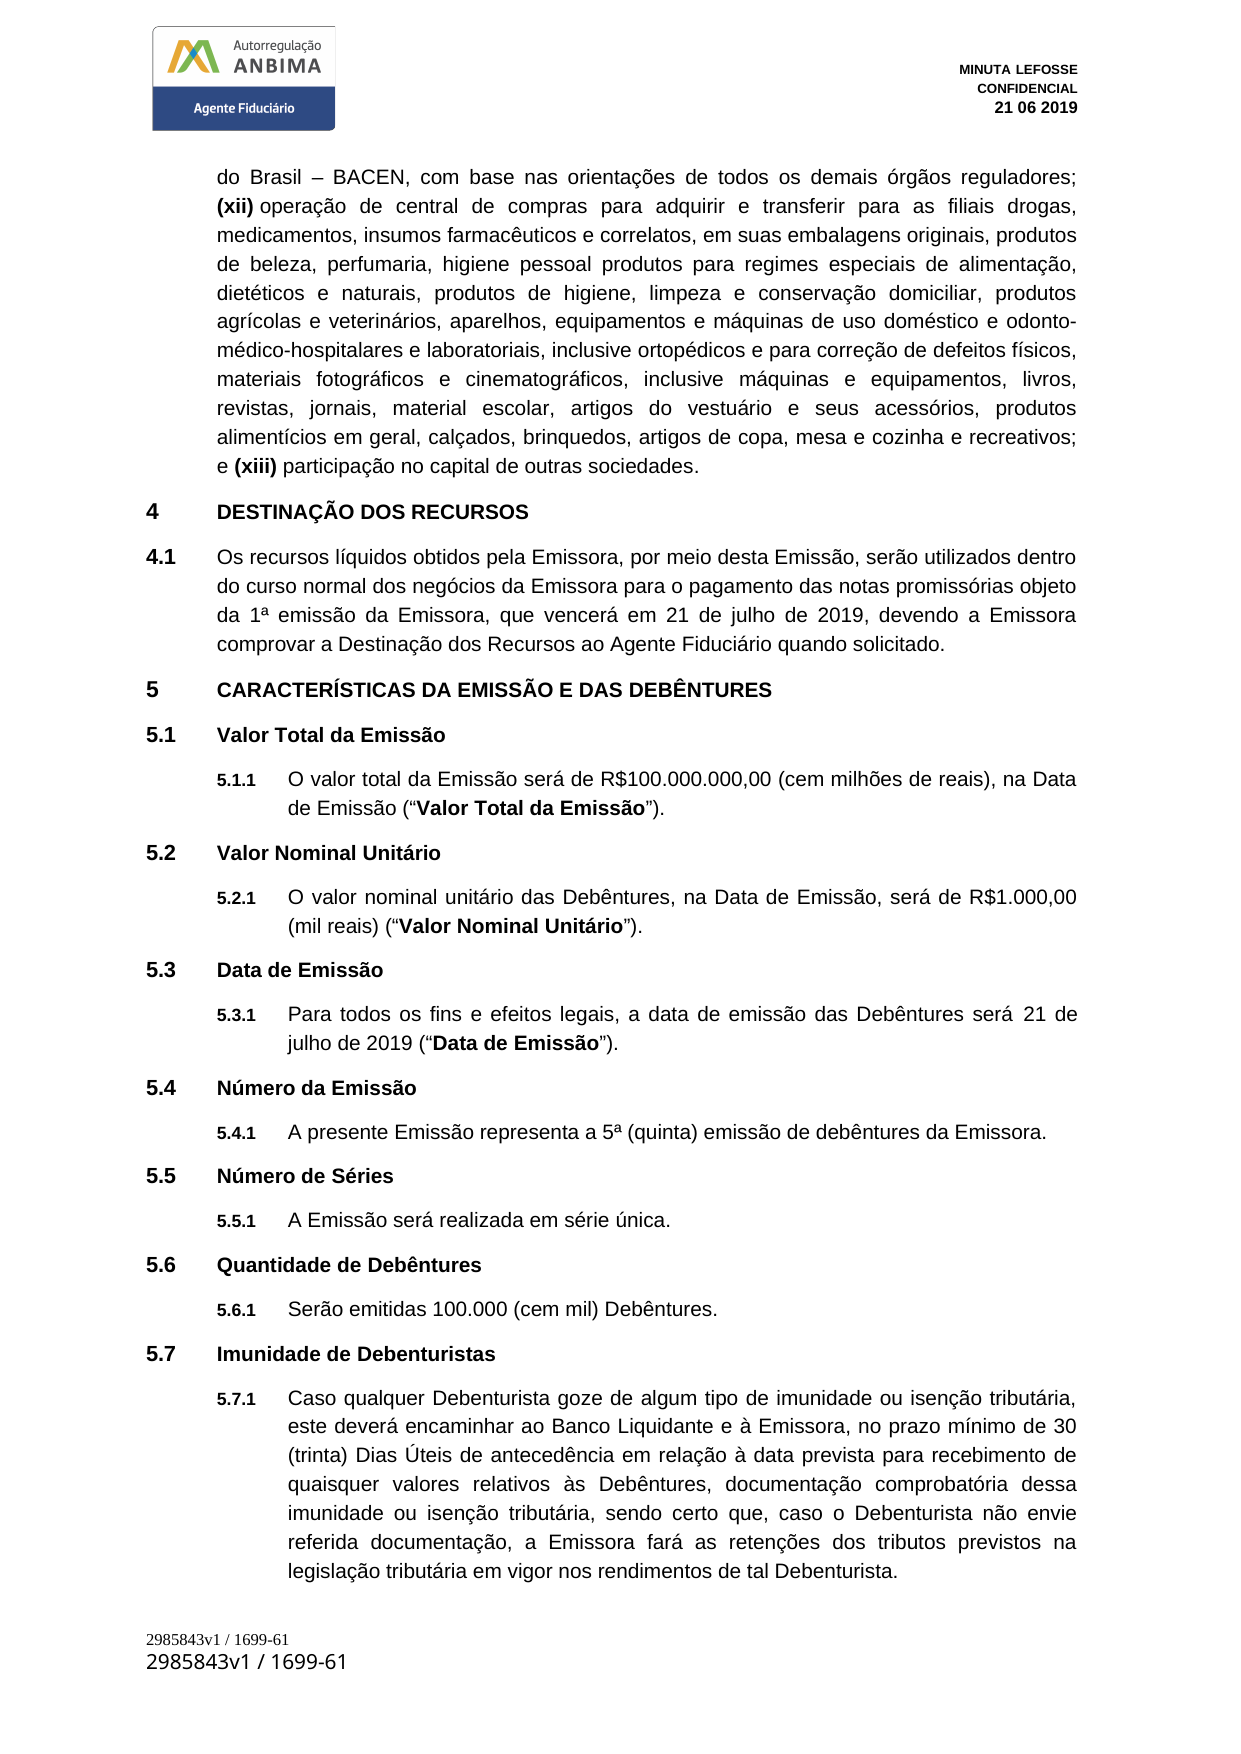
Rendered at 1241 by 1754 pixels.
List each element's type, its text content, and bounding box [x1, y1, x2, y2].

text Serão emitidas 100.000 (cem mil) Debêntures. [217, 1297, 1078, 1321]
text Data de Emissão [146, 957, 1078, 982]
text DESTINAÇÃO DOS RECURSOS [146, 498, 1078, 524]
text Quantidade de Debêntures [146, 1252, 1078, 1277]
text A presente Emissão representa a 5ª (quinta) emissão de debêntures da Emissora. [217, 1120, 1078, 1144]
text O valor total da Emissão será de R$100.000.000,00 (cem milhões de reais), na Data de Emissão (“Valor Total da Emissão”). [217, 767, 1078, 820]
text A Emissão será realizada em série única. [217, 1208, 1078, 1232]
text Caso qualquer Debenturista goze de algum tipo de imunidade ou isenção tributária, este deverá encaminhar ao Banco Liquidante e à Emissora, no prazo mínimo de 30 (trinta) Dias Úteis de antecedência em relação à data prevista para recebimento de quaisquer valores relativos às Debêntures, documentação comprobatória dessa imunidade ou isenção tributária, sendo certo que, caso o Debenturista não envie referida documentação, a Emissora fará as retenções dos tributos previstos na legislação tributária em vigor nos rendimentos de tal Debenturista. [217, 1385, 1078, 1583]
text CARACTERÍSTICAS DA EMISSÃO E DAS DEBÊNTURES [146, 676, 1078, 702]
text Número da Emissão [146, 1075, 1078, 1100]
text Imunidade de Debenturistas [146, 1340, 1078, 1366]
text Valor Nominal Unitário [146, 840, 1078, 865]
text Número de Séries [146, 1163, 1078, 1188]
picture [152, 26, 336, 131]
text Valor Total da Emissão [146, 722, 1078, 747]
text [146, 164, 1078, 478]
text Os recursos líquidos obtidos pela Emissora, por meio desta Emissão, serão utilizados dentro do curso normal dos negócios da Emissora para o pagamento das notas promissórias objeto da 1ª emissão da Emissora, que vencerá em 21 de julho de 2019, devendo a Emissora comprovar a Destinação dos Recursos ao Agente Fiduciário quando solicitado. [146, 544, 1078, 656]
text Para todos os fins e efeitos legais, a data de emissão das Debêntures será 21 de julho de 2019 (“Data de Emissão”). [217, 1002, 1078, 1055]
text O valor nominal unitário das Debêntures, na Data de Emissão, será de R$1.000,00 (mil reais) (“Valor Nominal Unitário”). [217, 885, 1078, 938]
